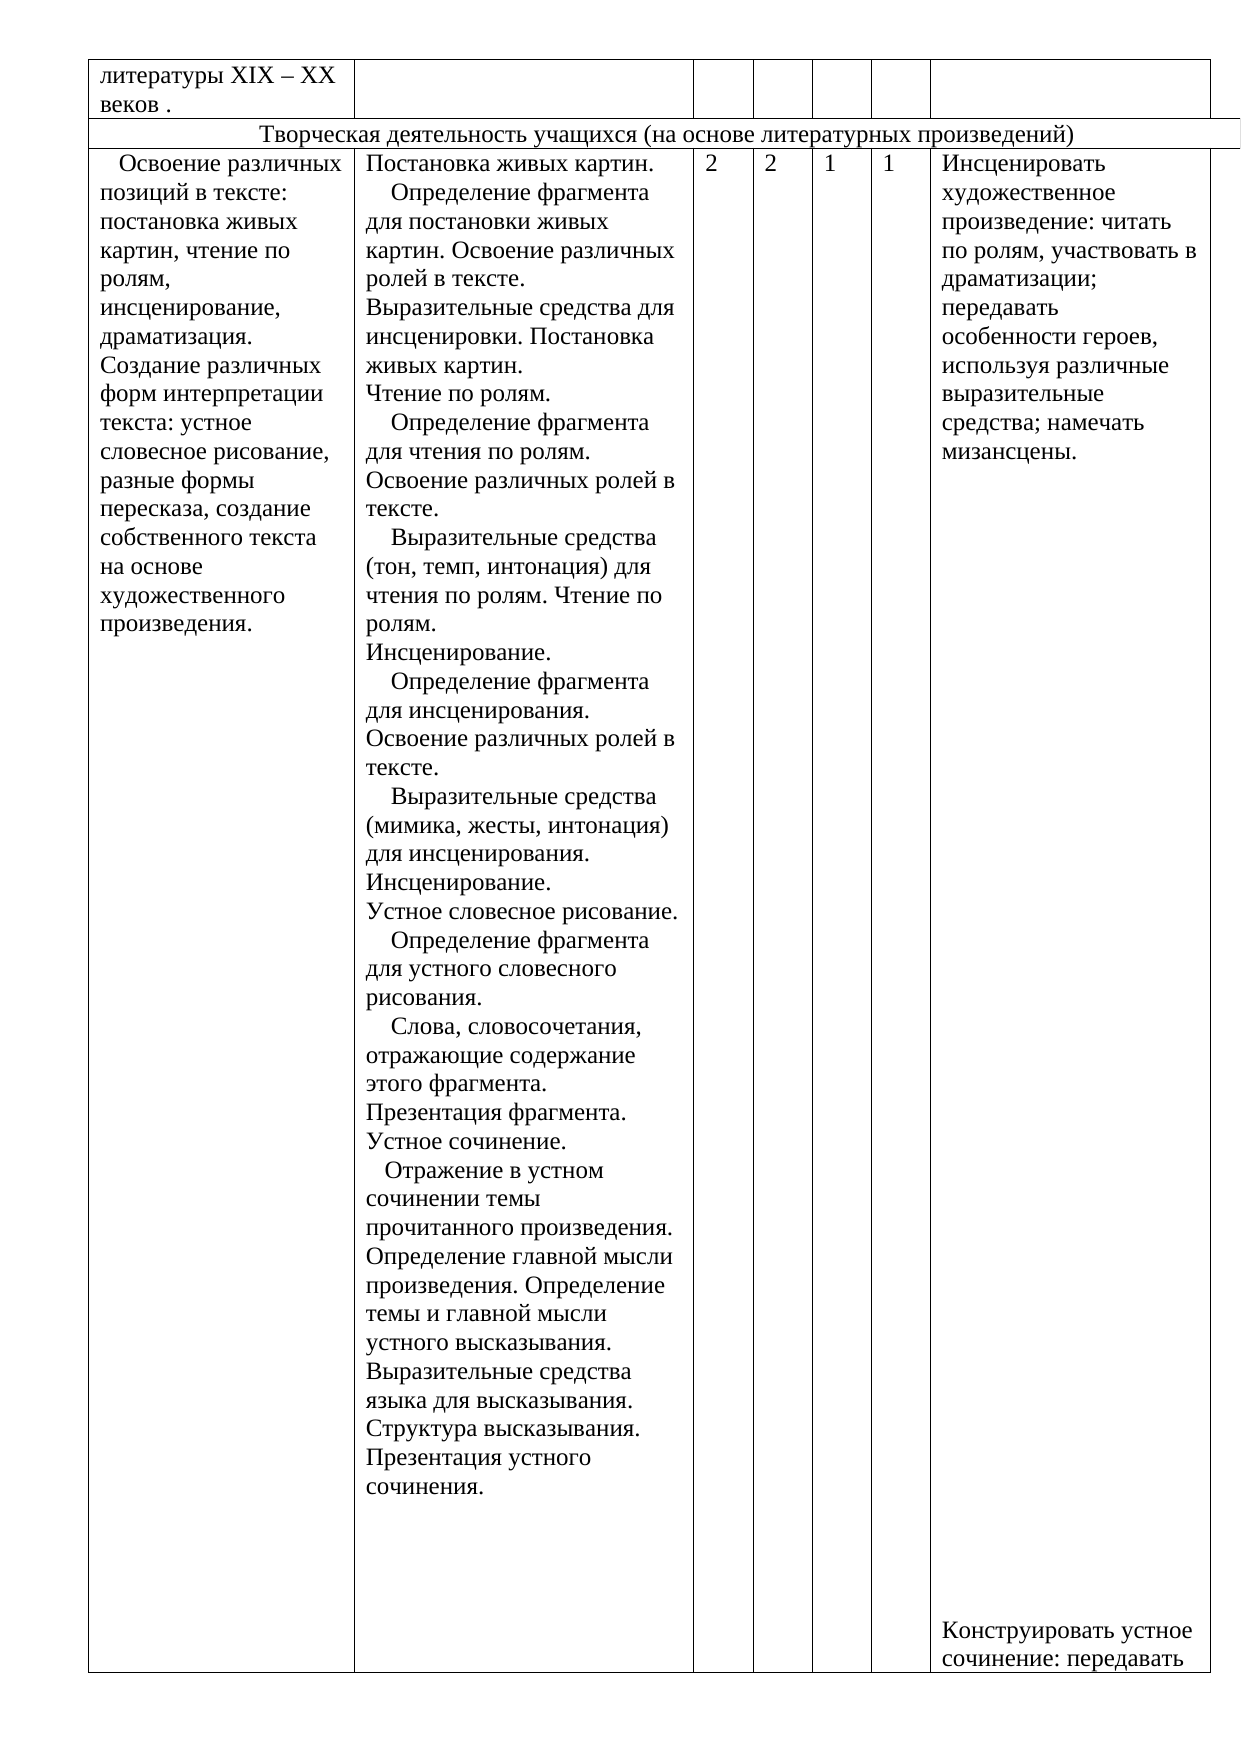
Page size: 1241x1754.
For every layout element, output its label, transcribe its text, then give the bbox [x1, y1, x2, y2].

table_cell 2 [694, 149, 753, 1672]
table_cell 4 [813, 60, 871, 118]
table_cell 3 [694, 60, 753, 118]
table_cell 1 [872, 149, 930, 1672]
table_cell 2 [754, 149, 812, 1672]
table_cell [931, 149, 1210, 1672]
table_cell Творческая деятельность учащихся (на основе литературных произведений) [89, 119, 1240, 147]
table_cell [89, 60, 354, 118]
table_cell 4 [872, 60, 930, 118]
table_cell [89, 149, 354, 1672]
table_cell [931, 60, 1210, 118]
table_cell 1 [813, 149, 871, 1672]
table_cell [355, 149, 693, 1672]
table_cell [355, 60, 693, 118]
table_cell 4 [754, 60, 812, 118]
